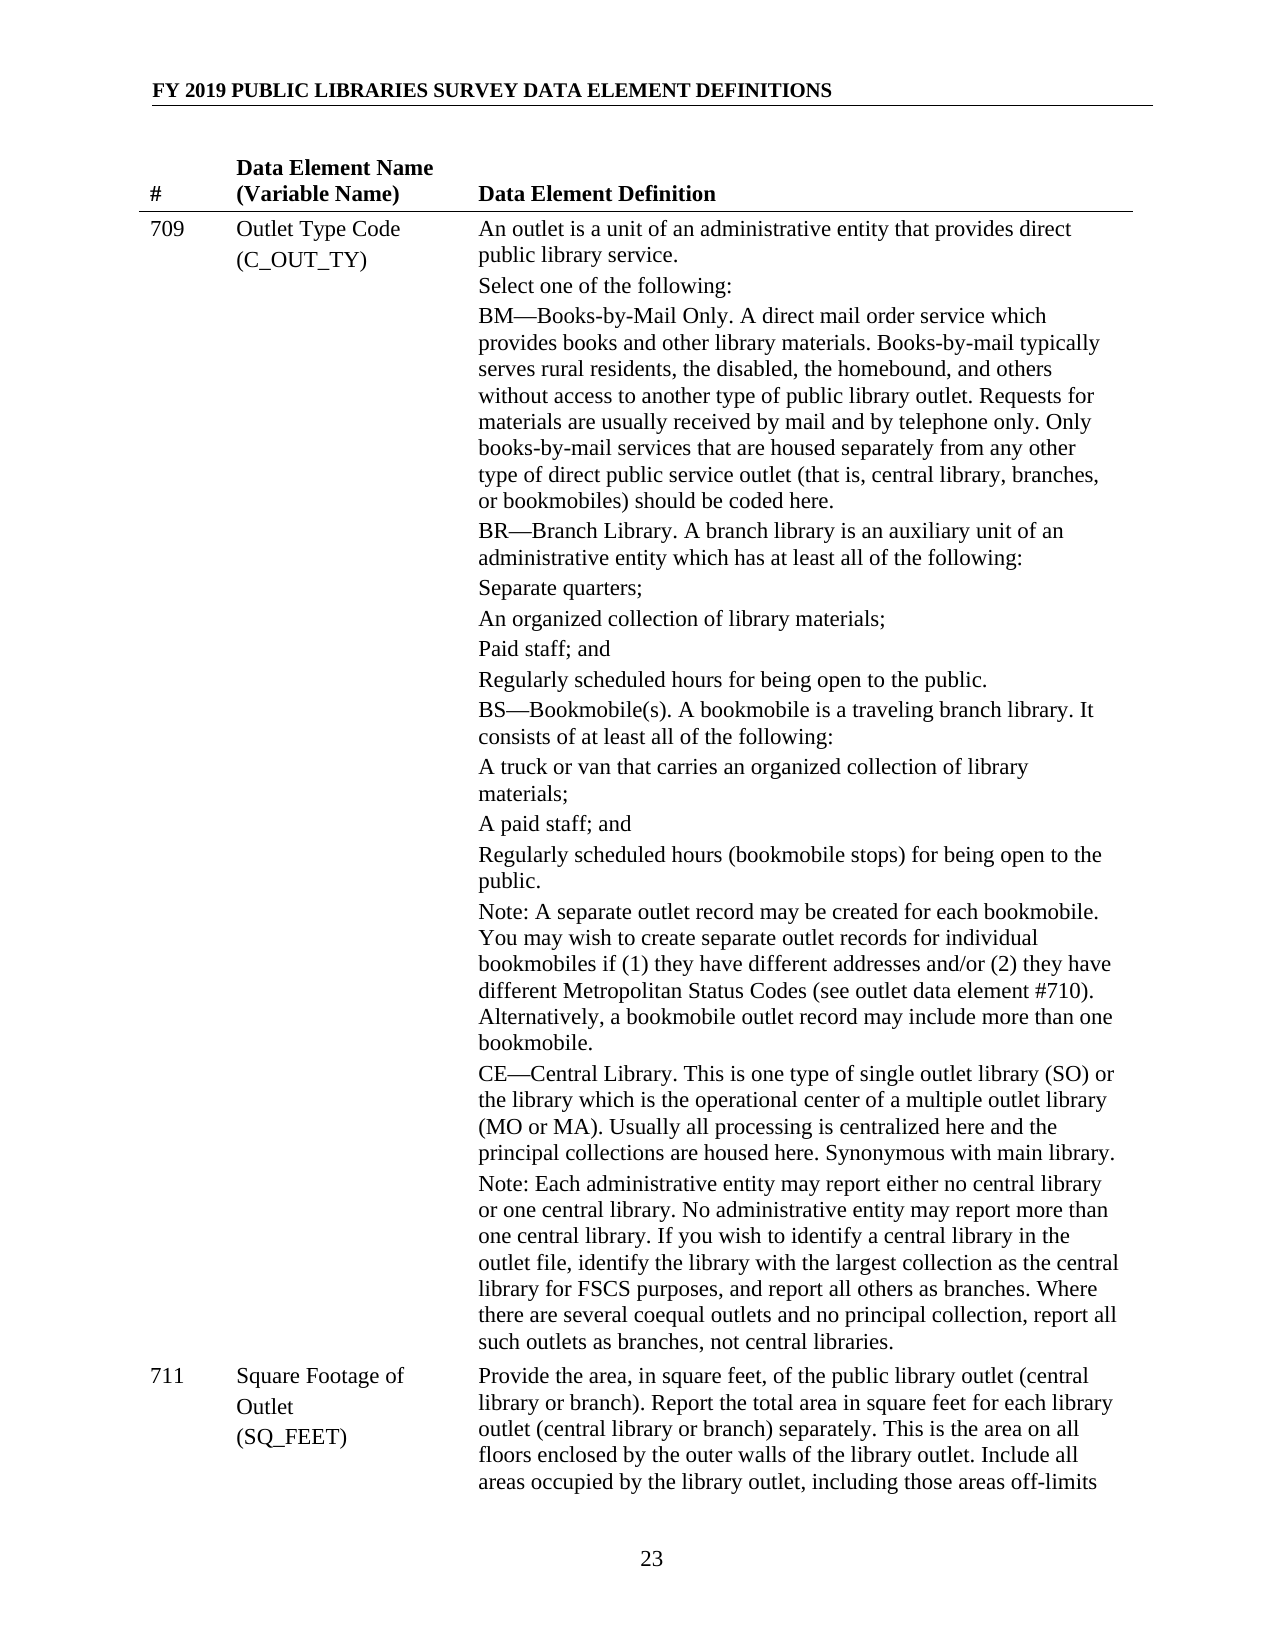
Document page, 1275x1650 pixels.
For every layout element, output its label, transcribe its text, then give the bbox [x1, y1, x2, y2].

table_cell An outlet is a unit of an administrative entity that provides direct public library service. Select one of the following: BM—Books-by-Mail Only. A direct mail order service which provides books and other library materials. Books-by-mail typically serves rural residents, the disabled, the homebound, and others without access to another type of public library outlet. Requests for materials are usually received by mail and by telephone only. Only books-by-mail services that are housed separately from any other type of direct public service outlet (that is, central library, branches, or bookmobiles) should be coded here. BR—Branch Library. A branch library is an auxiliary unit of an administrative entity which has at least all of the following: Separate quarters; An organized collection of library materials; Paid staff; and Regularly scheduled hours for being open to the public. BS—Bookmobile(s). A bookmobile is a traveling branch library. It consists of at least all of the following: A truck or van that carries an organized collection of library materials; A paid staff; and Regularly scheduled hours (bookmobile stops) for being open to the public. Note: A separate outlet record may be created for each bookmobile. You may wish to create separate outlet records for individual bookmobiles if (1) they have different addresses and/or (2) they have different Metropolitan Status Codes (see outlet data element #710). Alternatively, a bookmobile outlet record may include more than one bookmobile. CE—Central Library. This is one type of single outlet library (SO) or the library which is the operational center of a multiple outlet library (MO or MA). Usually all processing is centralized here and the principal collections are housed here. Synonymous with main library. Note: Each administrative entity may report either no central library or one central library. No administrative entity may report more than one central library. If you wish to identify a central library in the outlet file, identify the library with the largest collection as the central library for FSCS purposes, and report all others as branches. Where there are several coequal outlets and no principal collection, report all such outlets as branches, not central libraries. [467, 212, 1132, 1358]
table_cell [467, 1358, 1132, 1494]
table_header # [139, 150, 225, 211]
table_header Data Element Name (Variable Name) [225, 150, 467, 211]
table_cell Outlet Type Code (C_OUT_TY) [225, 212, 467, 1358]
table_cell Square Footage of Outlet (SQ_FEET) [225, 1358, 467, 1494]
table_cell 711 [139, 1358, 225, 1494]
table_cell 709 [139, 212, 225, 1358]
table_header Data Element Definition [467, 150, 1132, 211]
